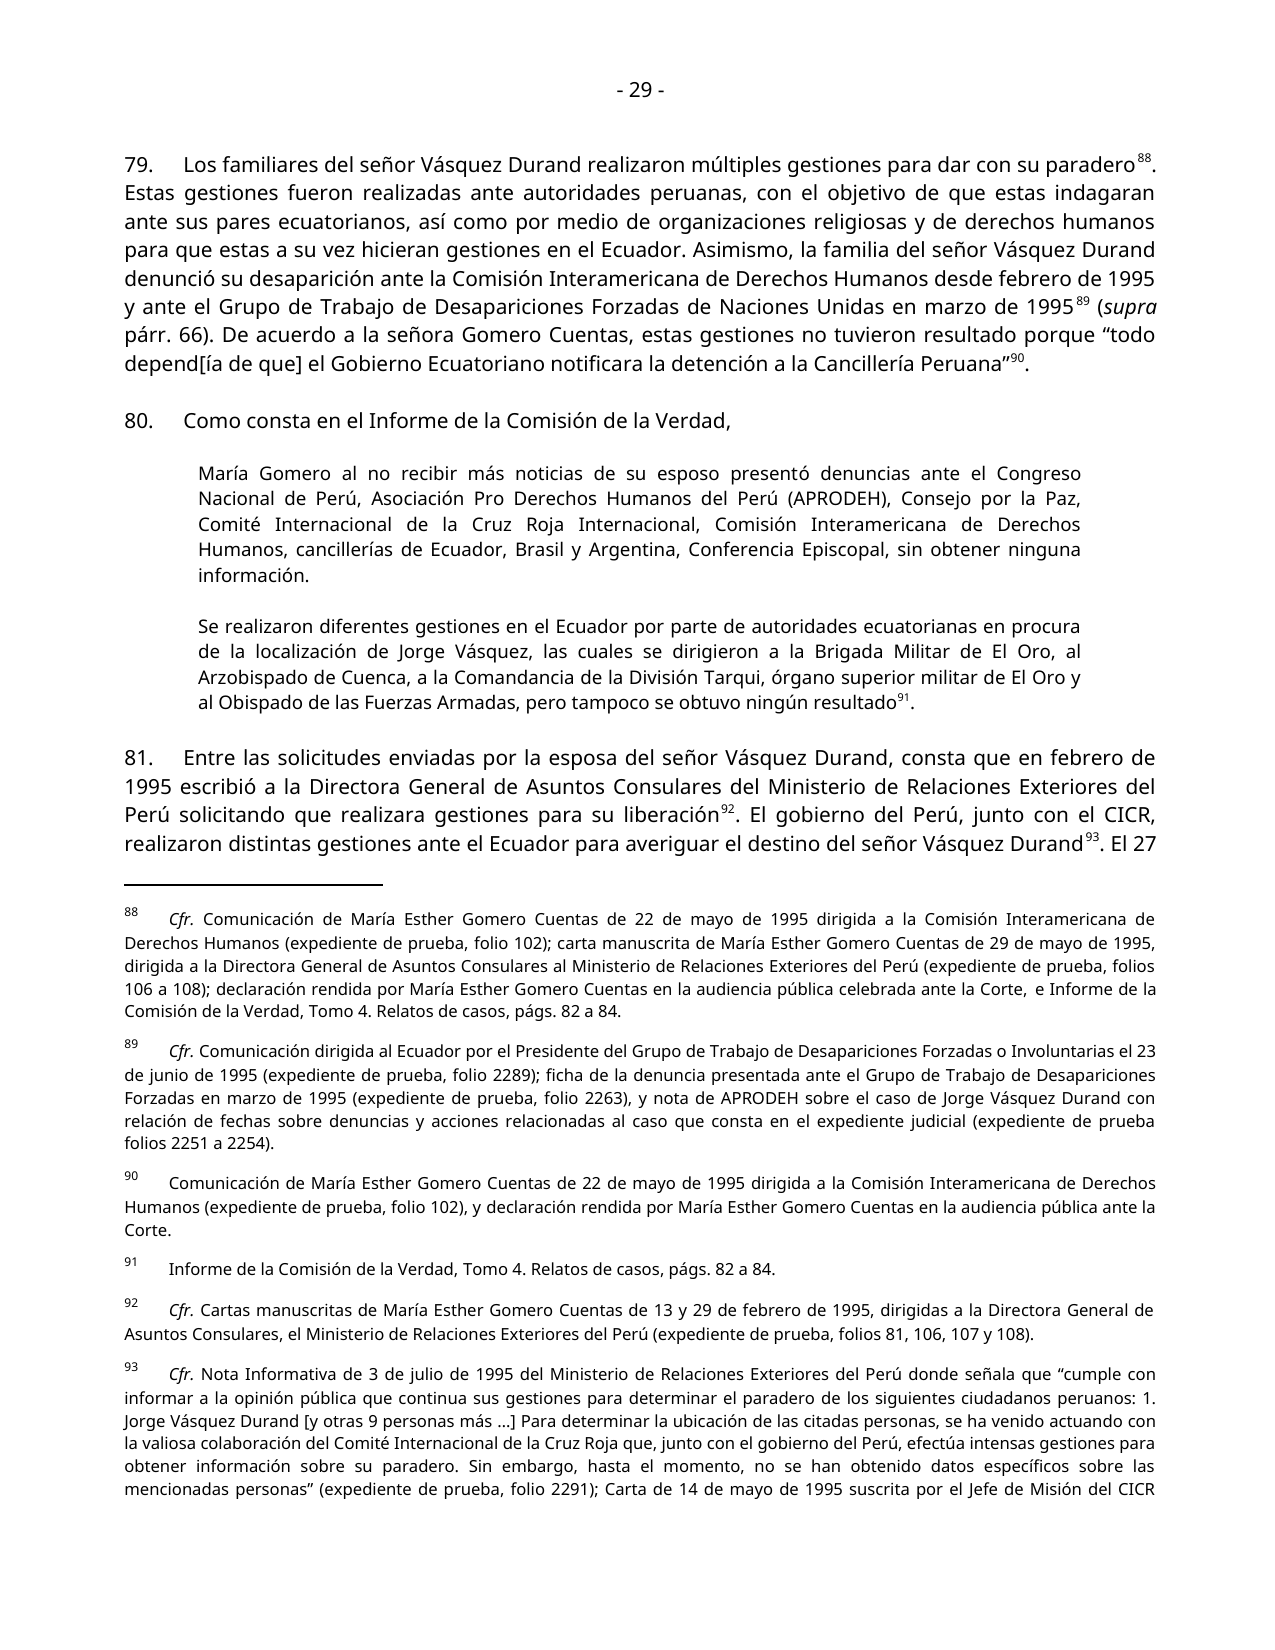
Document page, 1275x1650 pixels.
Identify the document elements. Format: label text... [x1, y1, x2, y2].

list María Gomero al no recibir más noticias de su esposo presentó denuncias ante el Congreso Nacional de Perú, Asociación Pro Derechos Humanos del Perú (APRODEH), Consejo por la Paz, Comité Internacional de la Cruz Roja Internacional, Comisión Interamericana de Derechos Humanos, cancillerías de Ecuador, Brasil y Argentina, Conferencia Episcopal, sin obtener ninguna información. [198, 460, 1082, 587]
list Se realizaron diferentes gestiones en el Ecuador por parte de autoridades ecuatorianas en procura de la localización de Jorge Vásquez, las cuales se dirigieron a la Brigada Militar de El Oro, al Arzobispado de Cuenca, a la Comandancia de la División Tarqui, órgano superior militar de El Oro y al Obispado de las Fuerzas Armadas, pero tampoco se obtuvo ningún resultado. [198, 613, 1082, 715]
text Los familiares del señor Vásquez Durand realizaron múltiples gestiones para dar con su paradero. Estas gestiones fueron realizadas ante autoridades peruanas, con el objetivo de que estas indagaran ante sus pares ecuatorianos, así como por medio de organizaciones religiosas y de derechos humanos para que estas a su vez hicieran gestiones en el Ecuador. Asimismo, la familia del señor Vásquez Durand denunció su desaparición ante la Comisión Interamericana de Derechos Humanos desde febrero de 1995 y ante el Grupo de Trabajo de Desapariciones Forzadas de Naciones Unidas en marzo de 1995 (supra párr. 66). De acuerdo a la señora Gomero Cuentas, estas gestiones no tuvieron resultado porque “todo depend[ía de que] el Gobierno Ecuatoriano notificara la detención a la Cancillería Peruana”. [124, 150, 1157, 377]
text Entre las solicitudes enviadas por la esposa del señor Vásquez Durand, consta que en febrero de 1995 escribió a la Directora General de Asuntos Consulares del Ministerio de Relaciones Exteriores del Perú solicitando que realizara gestiones para su liberación. El gobierno del Perú, junto con el CICR, realizaron distintas gestiones ante el Ecuador para averiguar el destino del señor Vásquez Durand. El 27 de noviembre de 1995 el Director de Asuntos Consulares del Ministerio de Relaciones Exteriores del Perú informó al Director de APRODEH que se había recibido una comunicación del Consulado General del Perú en Machala, Ecuador sobre las indagaciones realizadas por el Obispo de Machala ante autoridades militares. En la nota además se señala que el señor Vásquez Durand habría sido “detenido el 30 de enero de 1995 por efectivos del Ejército ecuatoriano en Huaquillas y posteriormente trasladado a Quito”. [124, 743, 1157, 857]
text Como consta en el Informe de la Comisión de la Verdad, [124, 406, 1157, 434]
